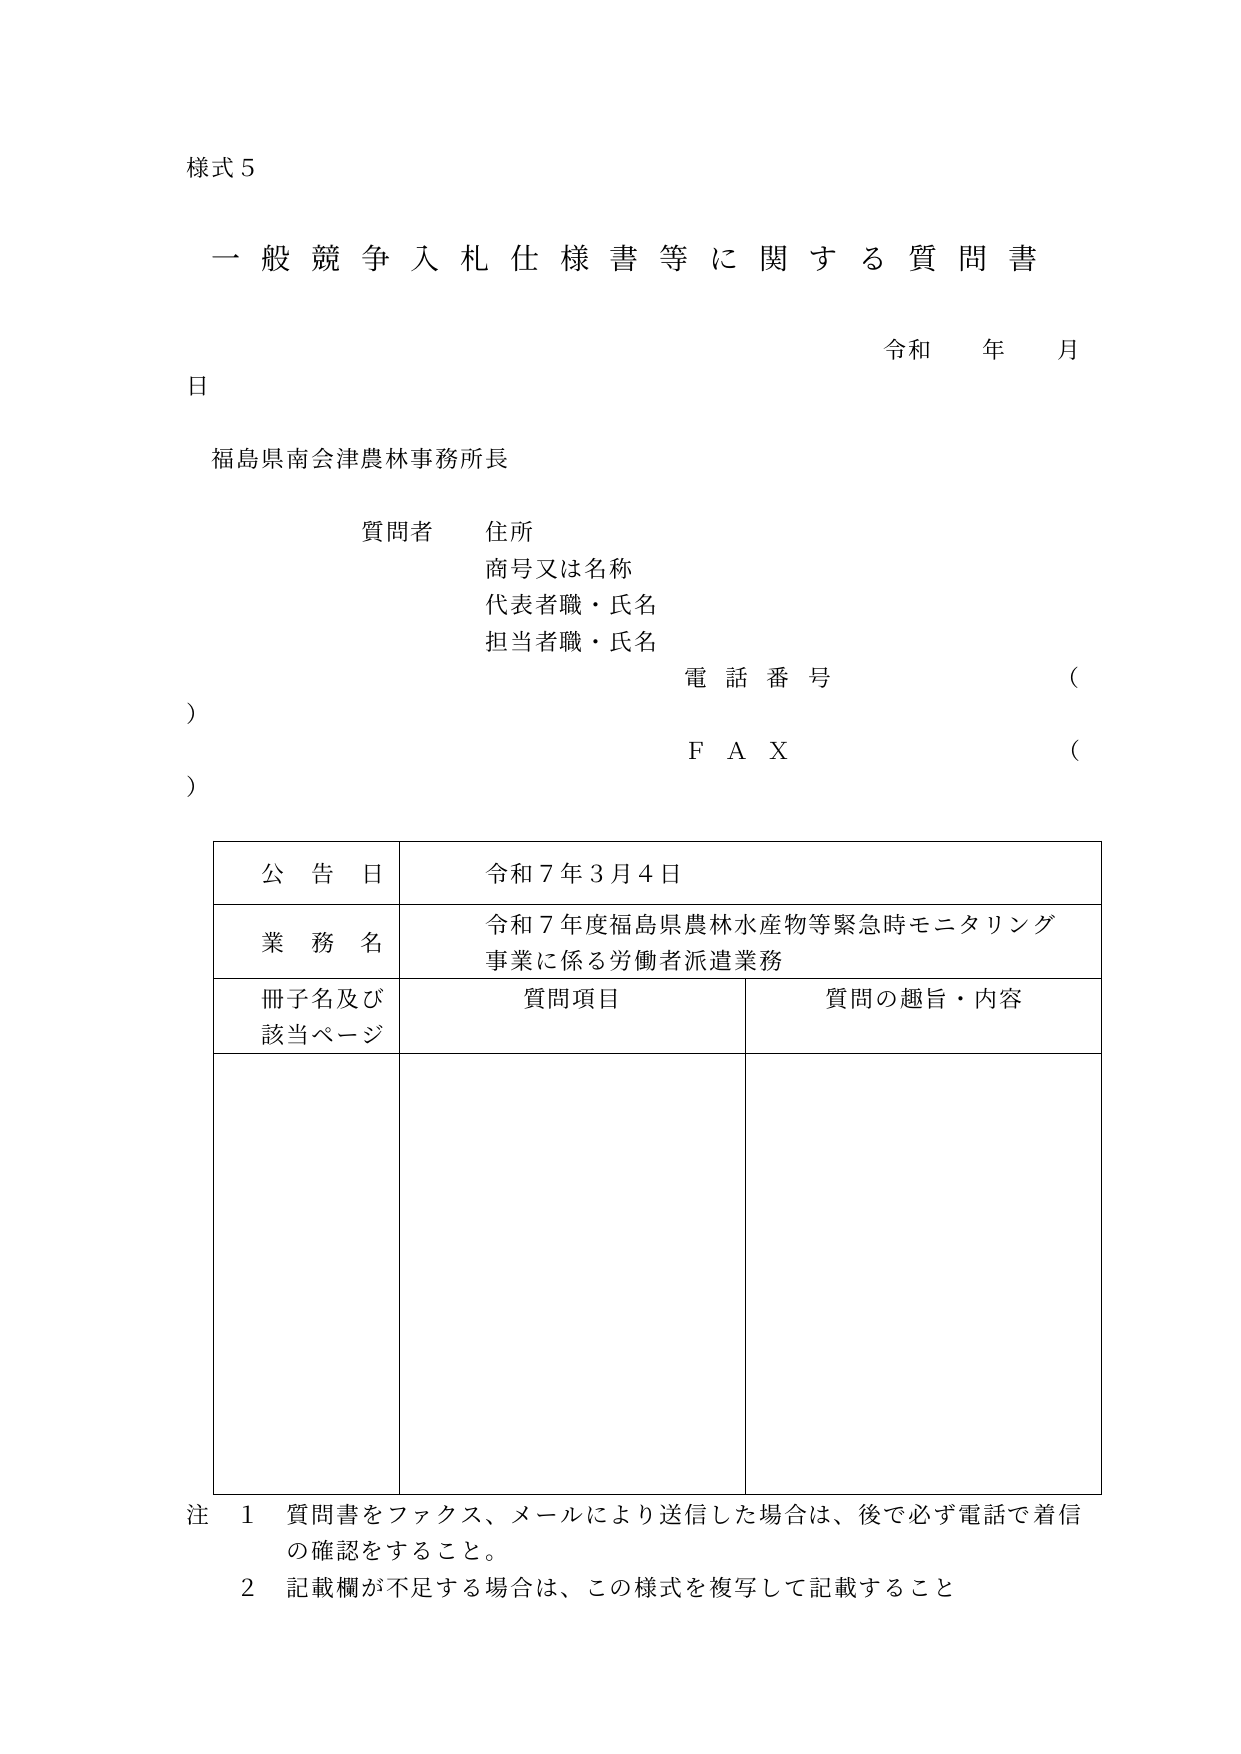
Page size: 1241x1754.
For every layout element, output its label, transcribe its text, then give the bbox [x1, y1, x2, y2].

table_header 令和７年３月４日 [400, 842, 1101, 904]
text 電話番号 （ ） [187, 658, 1083, 731]
table_cell 業 務 名 [214, 905, 399, 978]
text 福島県南会津農林事務所長 [187, 439, 1083, 476]
table_cell 質問の趣旨・内容 [746, 979, 1101, 1053]
text 質問者 住所 [187, 512, 1083, 549]
text 一般競争入札仕様書等に関する質問書 [187, 221, 1083, 294]
table_cell 質問項目 [400, 979, 745, 1053]
text 商号又は名称 [187, 549, 1083, 585]
table_header 公 告 日 [214, 842, 399, 904]
text 令和 年 月 日 [187, 330, 1083, 403]
text 代表者職・氏名 [187, 585, 1083, 622]
text ＦＡＸ （ ） [187, 731, 1083, 804]
table_cell [400, 1054, 745, 1494]
text 様式５ [187, 148, 1083, 184]
text 担当者職・氏名 [187, 622, 1083, 658]
text 注 １ 質問書をファクス、メールにより送信した場合は、後で必ず電話で着信の確認をすること。 [187, 1495, 1083, 1568]
table_cell [746, 1054, 1101, 1494]
table_cell [214, 1054, 399, 1494]
table_cell 令和７年度福島県農林水産物等緊急時モニタリング 事業に係る労働者派遣業務 [400, 905, 1101, 978]
text ２ 記載欄が不足する場合は、この様式を複写して記載すること [187, 1568, 1083, 1604]
table_cell 冊子名及び 該当ページ [214, 979, 399, 1053]
